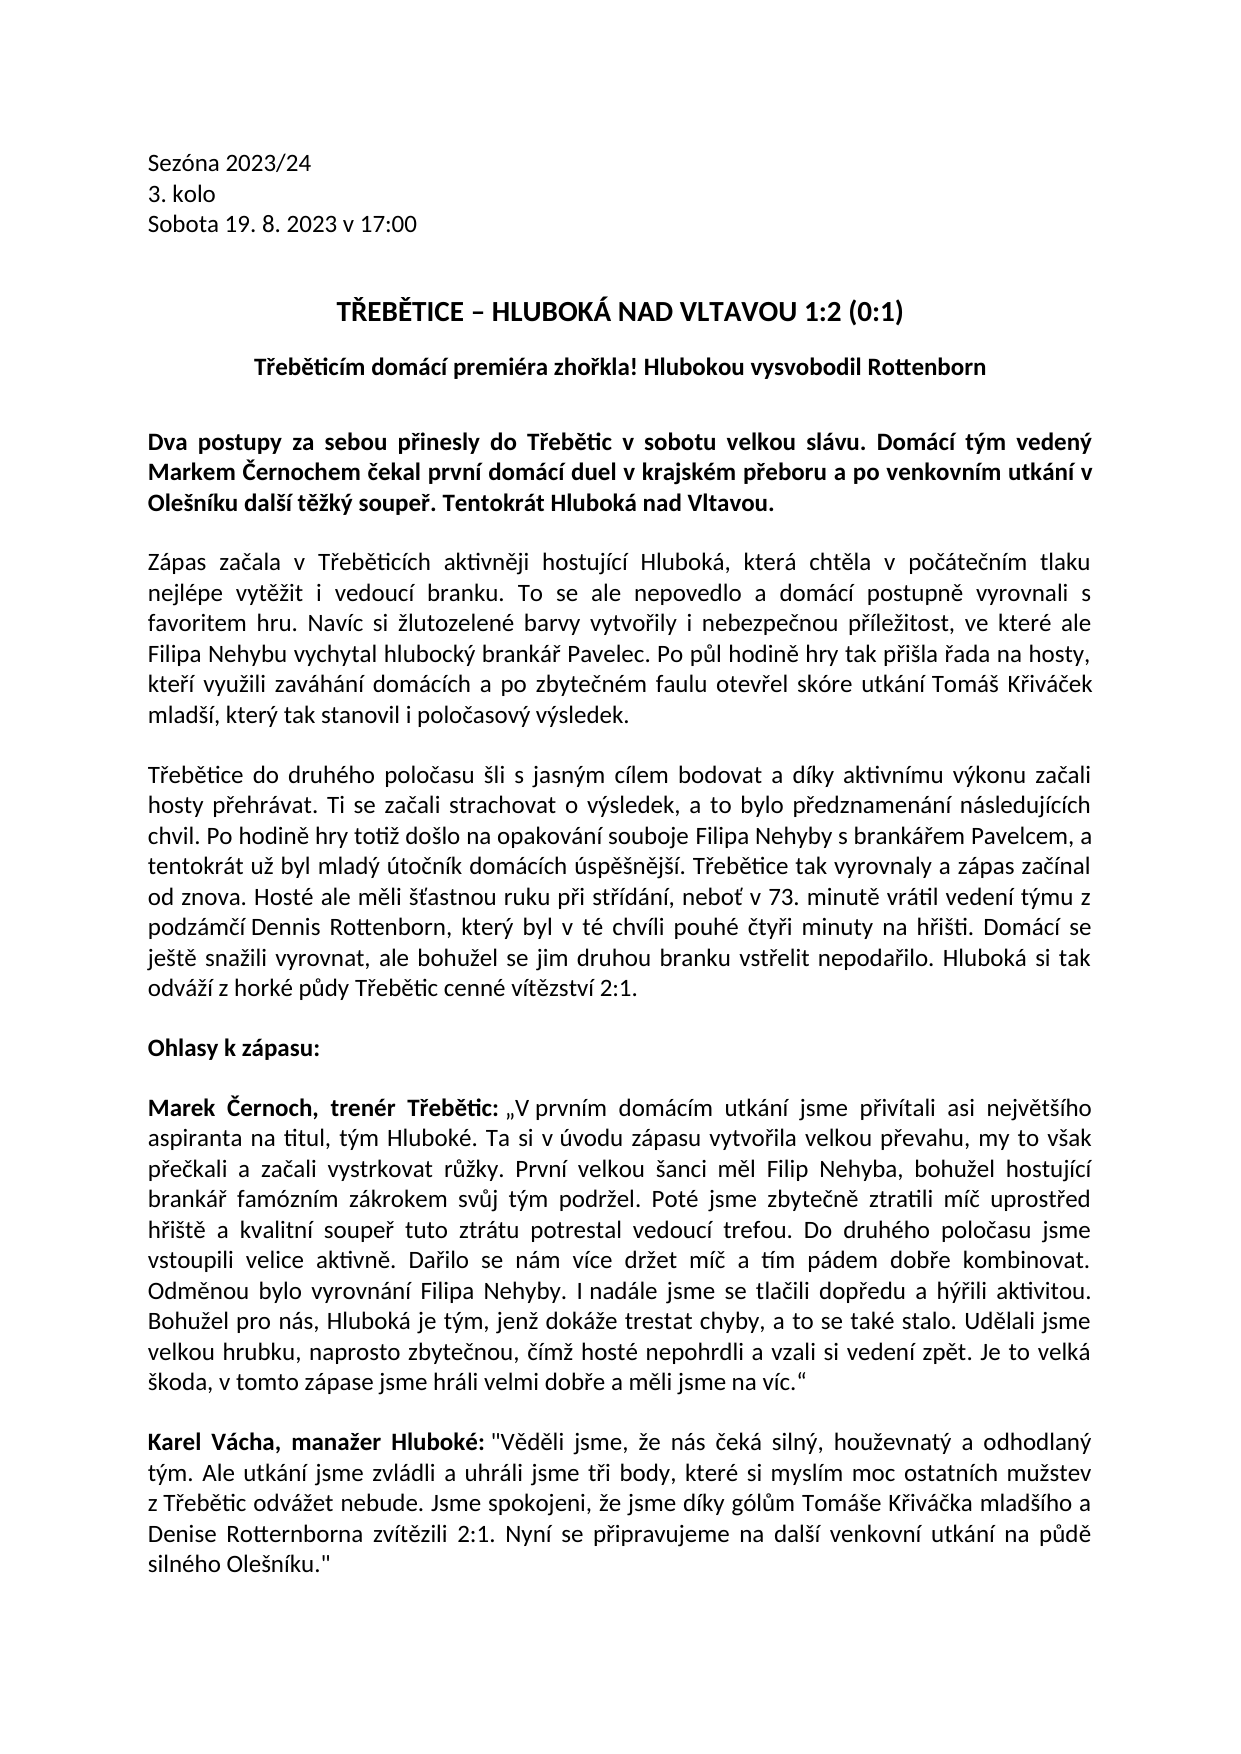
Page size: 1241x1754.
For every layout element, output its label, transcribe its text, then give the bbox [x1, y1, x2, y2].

text Zápas začala v Třeběticích aktivněji hostující Hluboká, která chtěla v počátečním tlaku nejlépe vytěžit i vedoucí branku. To se ale nepovedlo a domácí postupně vyrovnali s favoritem hru. Navíc si žlutozelené barvy vytvořily i nebezpečnou příležitost, ve které ale Filipa Nehybu vychytal hlubocký brankář Pavelec. Po půl hodině hry tak přišla řada na hosty, kteří využili zaváhání domácích a po zbytečném faulu otevřel skóre utkání Tomáš Křiváček mladší, který tak stanovil i poločasový výsledek. [148, 546, 1093, 729]
subtitle TŘEBĚTICE – HLUBOKÁ NAD VLTAVOU 1:2 (0:1) [148, 293, 1093, 329]
text Sobota 19. 8. 2023 v 17:00 [148, 209, 1093, 239]
text Ohlasy k zápasu: [148, 1032, 1093, 1063]
subtitle Třeběticím domácí premiéra zhořkla! Hlubokou vysvobodil Rottenborn [148, 351, 1093, 381]
text Karel Vácha, manažer Hluboké: "Věděli jsme, že nás čeká silný, houževnatý a odhodlaný tým. Ale utkání jsme zvládli a uhráli jsme tři body, které si myslím moc ostatních mužstev z Třebětic odvážet nebude. Jsme spokojeni, že jsme díky gólům Tomáše Křiváčka mladšího a Denise Rotternborna zvítězili 2:1. Nyní se připravujeme na další venkovní utkání na půdě silného Olešníku." [148, 1426, 1093, 1579]
text Sezóna 2023/24 [148, 148, 1093, 178]
text 3. kolo [148, 178, 1093, 209]
text Marek Černoch, trenér Třebětic: „V prvním domácím utkání jsme přivítali asi největšího aspiranta na titul, tým Hluboké. Ta si v úvodu zápasu vytvořila velkou převahu, my to však přečkali a začali vystrkovat růžky. První velkou šanci měl Filip Nehyba, bohužel hostující brankář famózním zákrokem svůj tým podržel. Poté jsme zbytečně ztratili míč uprostřed hřiště a kvalitní soupeř tuto ztrátu potrestal vedoucí trefou. Do druhého poločasu jsme vstoupili velice aktivně. Dařilo se nám více držet míč a tím pádem dobře kombinovat. Odměnou bylo vyrovnání Filipa Nehyby. I nadále jsme se tlačili dopředu a hýřili aktivitou. Bohužel pro nás, Hluboká je tým, jenž dokáže trestat chyby, a to se také stalo. Udělali jsme velkou hrubku, naprosto zbytečnou, čímž hosté nepohrdli a vzali si vedení zpět. Je to velká škoda, v tomto zápase jsme hráli velmi dobře a měli jsme na víc.“ [148, 1092, 1093, 1397]
text Dva postupy za sebou přinesly do Třebětic v sobotu velkou slávu. Domácí tým vedený Markem Černochem čekal první domácí duel v krajském přeboru a po venkovním utkání v Olešníku další těžký soupeř. Tentokrát Hluboká nad Vltavou. [148, 426, 1093, 517]
text Třebětice do druhého poločasu šli s jasným cílem bodovat a díky aktivnímu výkonu začali hosty přehrávat. Ti se začali strachovat o výsledek, a to bylo předznamenání následujících chvil. Po hodině hry totiž došlo na opakování souboje Filipa Nehyby s brankářem Pavelcem, a tentokrát už byl mladý útočník domácích úspěšnější. Třebětice tak vyrovnaly a zápas začínal od znova. Hosté ale měli šťastnou ruku při střídání, neboť v 73. minutě vrátil vedení týmu z podzámčí Dennis Rottenborn, který byl v té chvíli pouhé čtyři minuty na hřišti. Domácí se ještě snažili vyrovnat, ale bohužel se jim druhou branku vstřelit nepodařilo. Hluboká si tak odváží z horké půdy Třebětic cenné vítězství 2:1. [148, 759, 1093, 1003]
